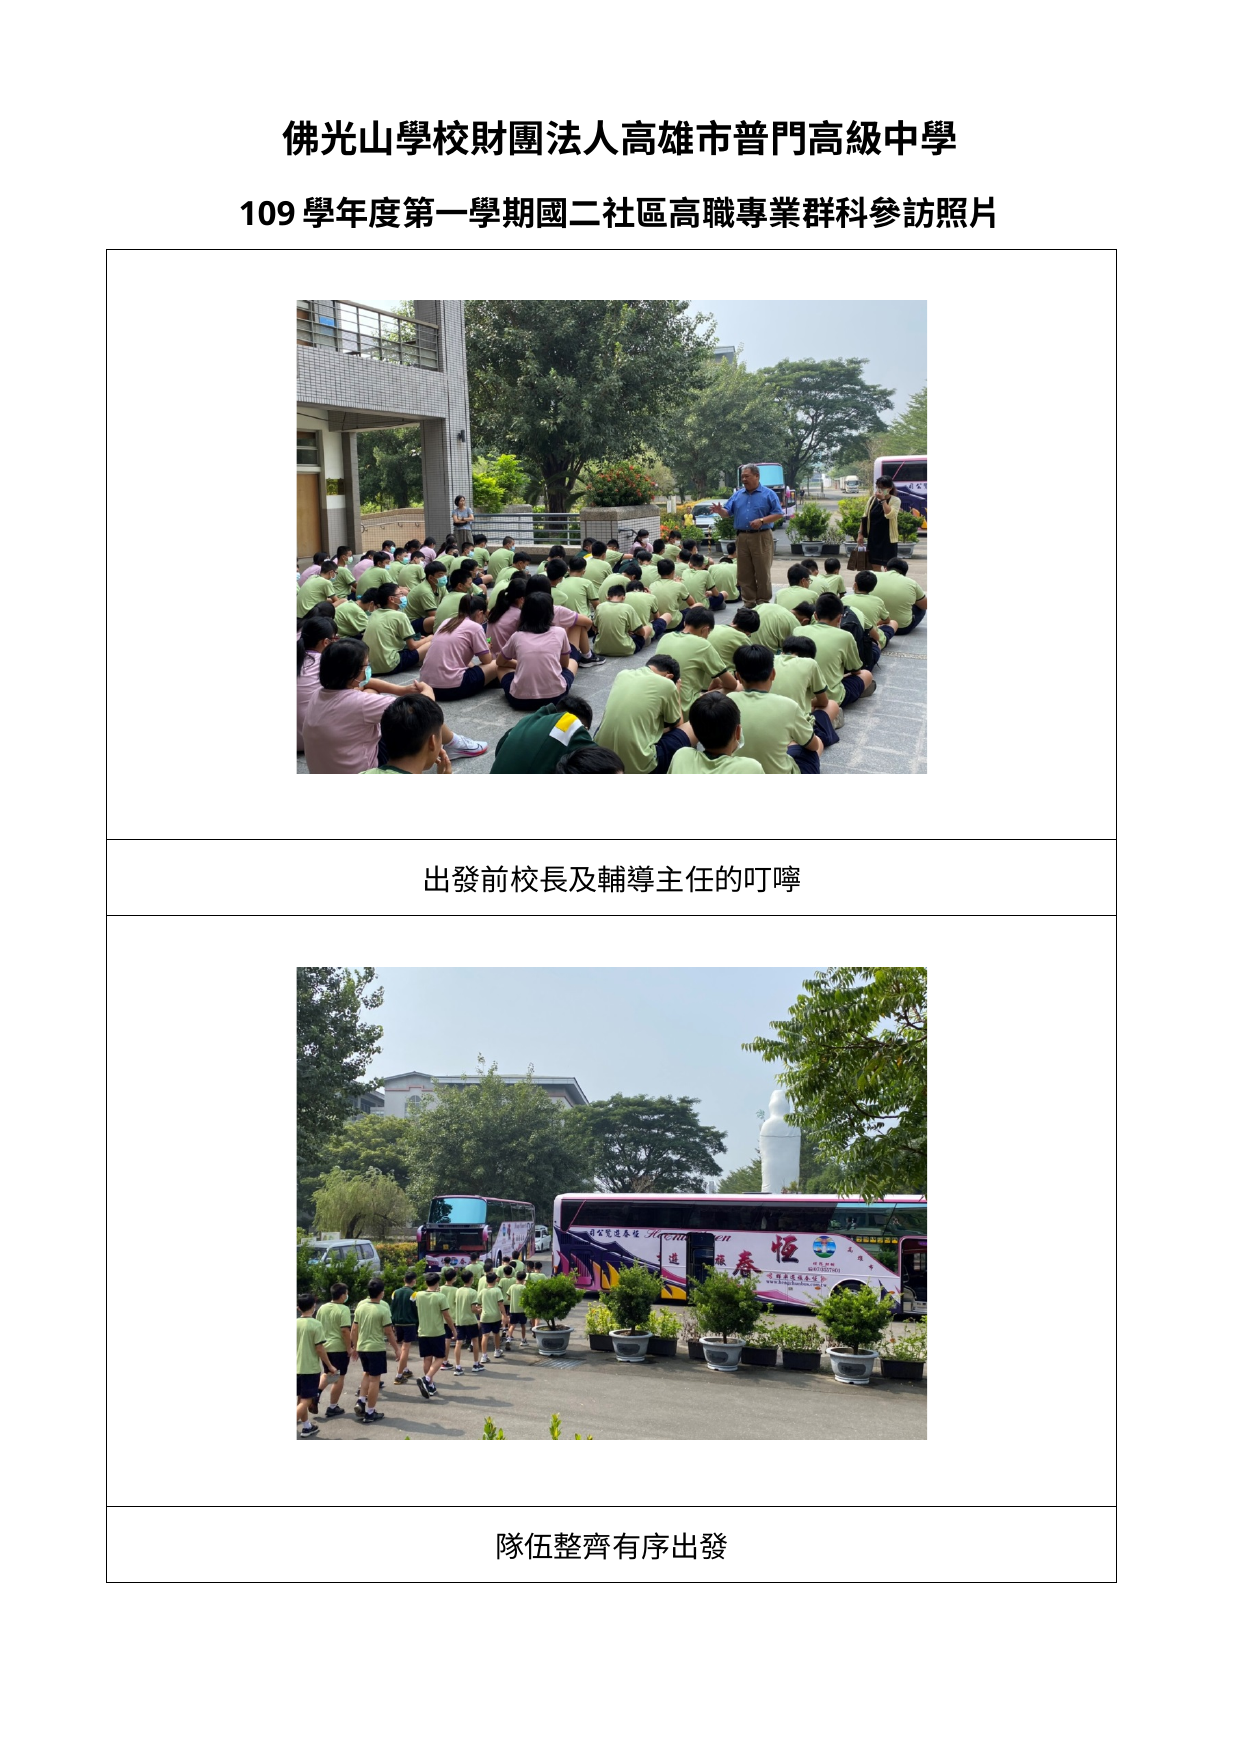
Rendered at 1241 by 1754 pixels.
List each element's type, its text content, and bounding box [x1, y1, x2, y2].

table_header [107, 250, 1116, 839]
table_cell [107, 916, 1116, 1506]
table_cell 出發前校長及輔導主任的叮嚀 [107, 840, 1116, 915]
text 佛光山學校財團法人高雄市普門高級中學 [118, 99, 1122, 174]
picture [296, 300, 928, 774]
text 109學年度第一學期國二社區高職專業群科參訪照片 [118, 174, 1122, 249]
table_cell 隊伍整齊有序出發 [107, 1507, 1116, 1582]
picture [296, 967, 928, 1440]
